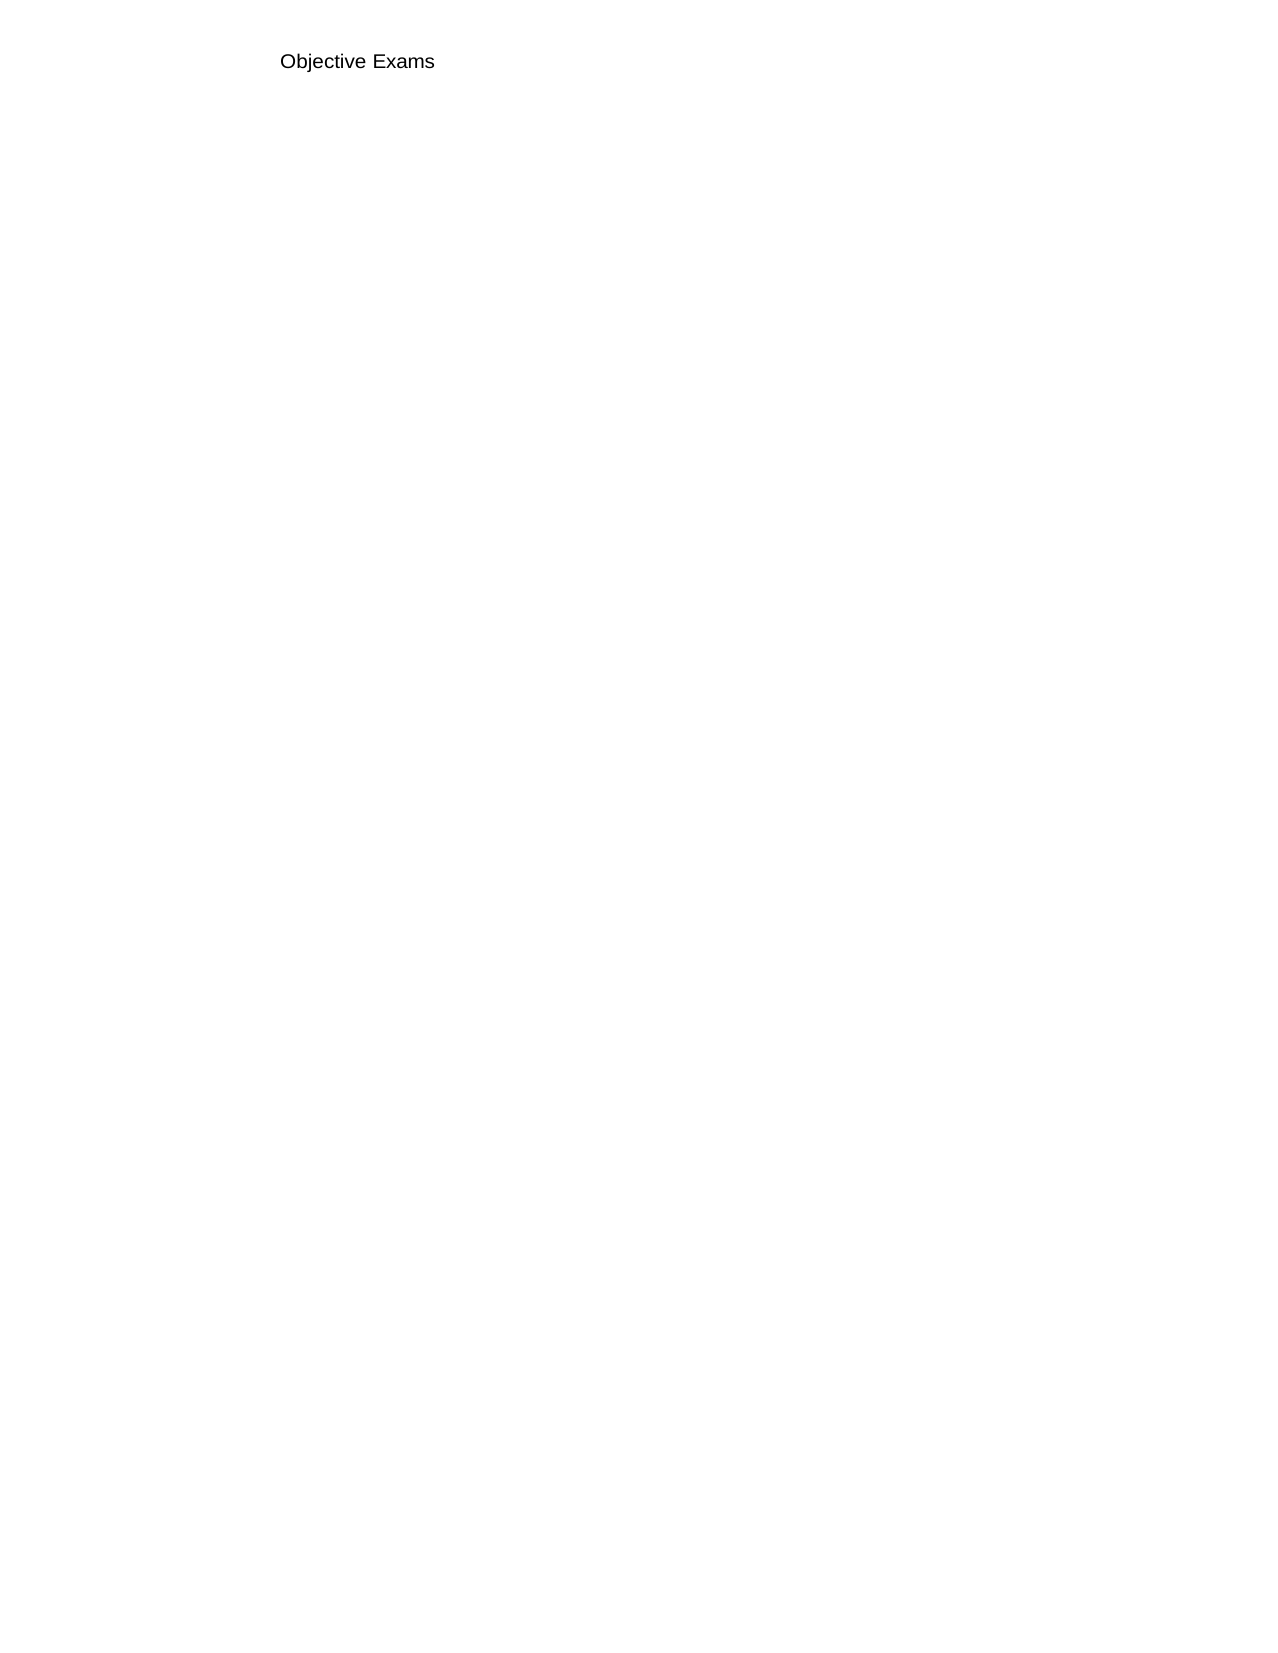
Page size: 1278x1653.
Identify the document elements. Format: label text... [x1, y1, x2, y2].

text Objective Exams [280, 50, 1098, 73]
